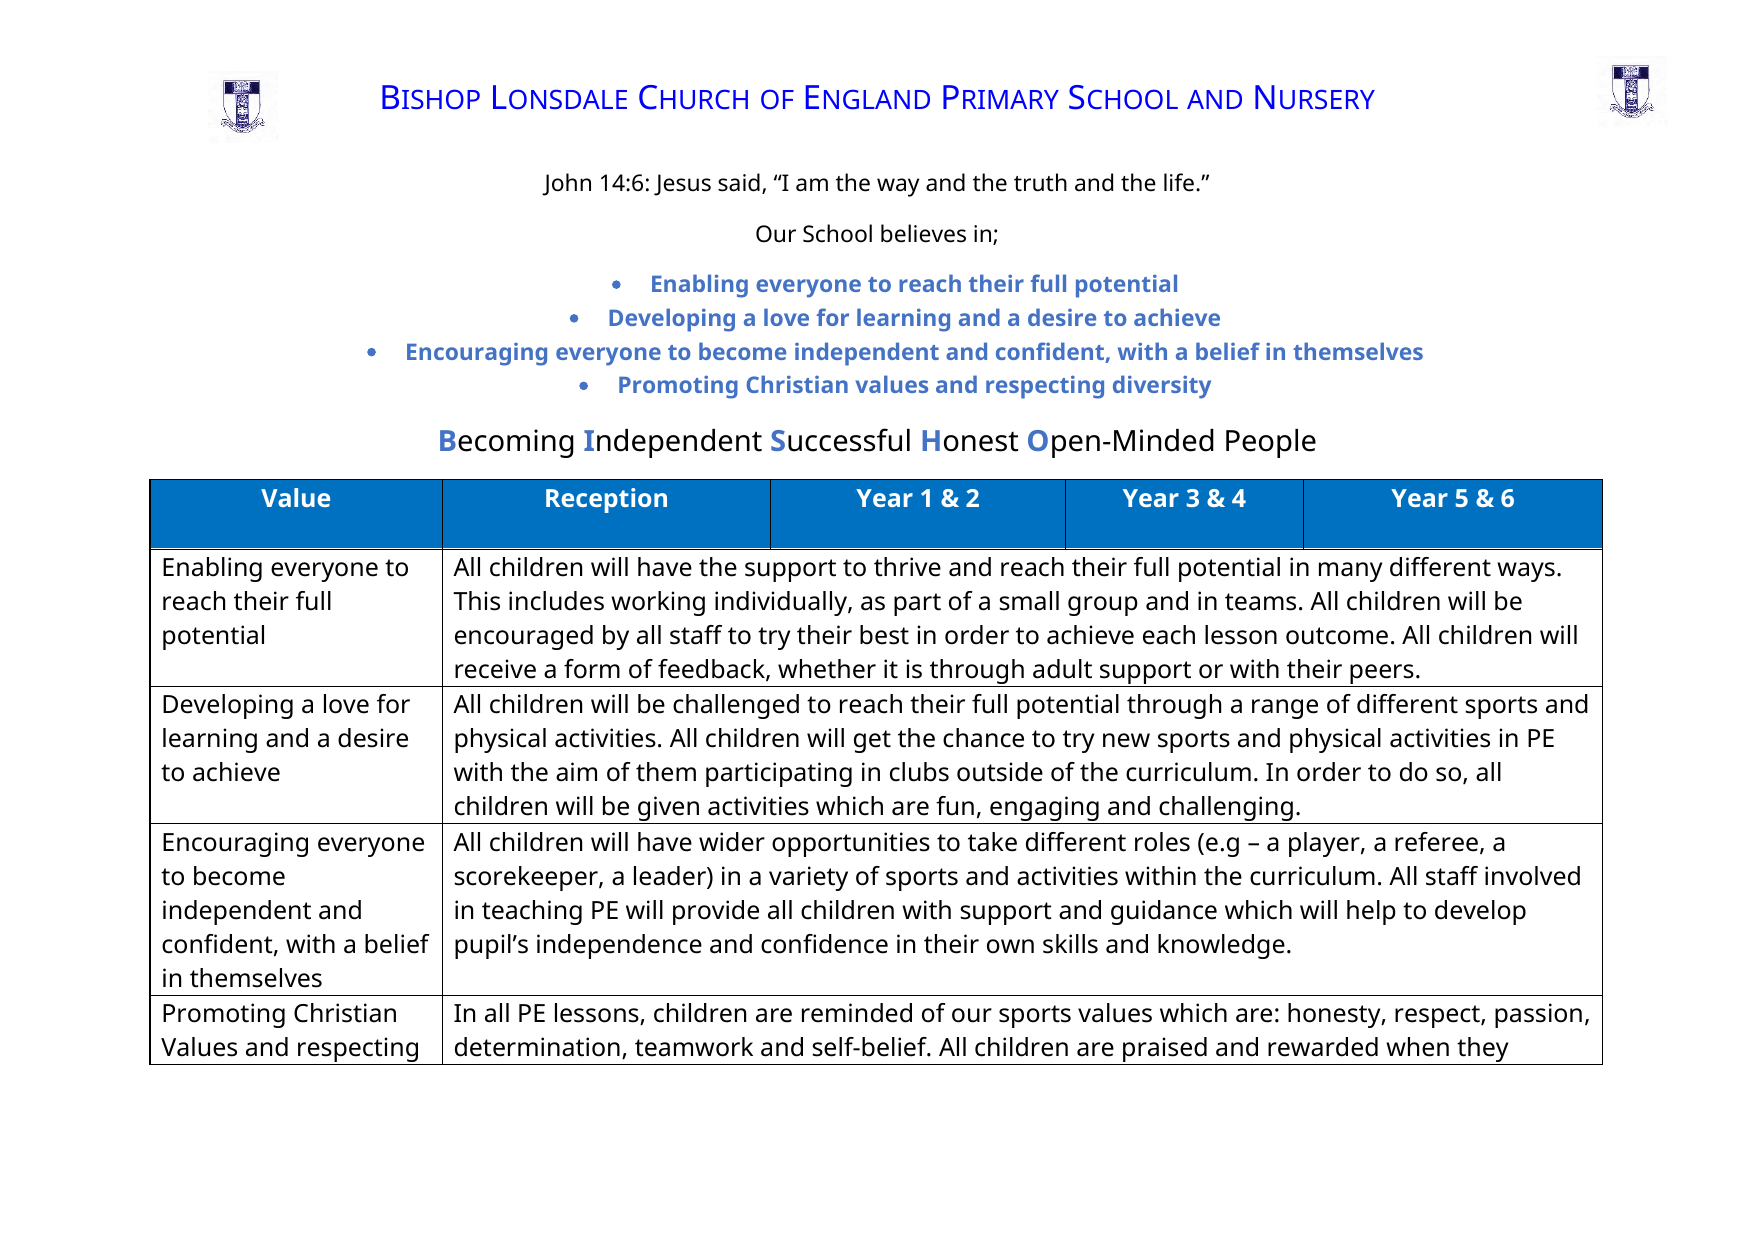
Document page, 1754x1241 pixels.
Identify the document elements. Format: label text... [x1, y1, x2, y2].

table_cell All children will be challenged to reach their full potential through a range of different sports and physical activities. All children will get the chance to try new sports and physical activities in PE with the aim of them participating in clubs outside of the curriculum. In order to do so, all children will be given activities which are fun, engaging and challenging. [443, 687, 1602, 823]
text John 14:6: Jesus said, “I am the way and the truth and the life.” [150, 167, 1604, 199]
text Becoming Independent Successful Honest Open-Minded People [150, 420, 1604, 459]
table_cell All children will have wider opportunities to take different roles (e.g – a player, a referee, a scorekeeper, a leader) in a variety of sports and activities within the curriculum. All staff involved in teaching PE will provide all children with support and guidance which will help to develop pupil’s independence and confidence in their own skills and knowledge. [443, 824, 1602, 994]
list Enabling everyone to reach their full potential [187, 268, 1604, 299]
table_header Year 3 & 4 [1066, 480, 1303, 548]
table_cell Encouraging everyone to become independent and confident, with a belief in themselves [151, 824, 442, 994]
table_cell All children will have the support to thrive and reach their full potential in many different ways. This includes working individually, as part of a small group and in teams. All children will be encouraged by all staff to try their best in order to achieve each lesson outcome. All children will receive a form of feedback, whether it is through adult support or with their peers. [443, 550, 1602, 686]
list Promoting Christian values and respecting diversity [187, 369, 1604, 401]
table_header Year 5 & 6 [1304, 480, 1602, 548]
table_cell Developing a love for learning and a desire to achieve [151, 687, 442, 823]
table_cell Enabling everyone to reach their full potential [151, 550, 442, 686]
table_cell Promoting Christian Values and respecting diversity [151, 996, 442, 1064]
text Our School believes in; [150, 218, 1604, 249]
list Developing a love for learning and a desire to achieve [187, 302, 1604, 333]
picture [1595, 56, 1667, 125]
table_header Year 1 & 2 [771, 480, 1065, 548]
table_header Reception [443, 480, 770, 548]
table_header Value [151, 480, 442, 548]
list Encouraging everyone to become independent and confident, with a belief in themselves [187, 336, 1604, 367]
picture [206, 71, 278, 141]
